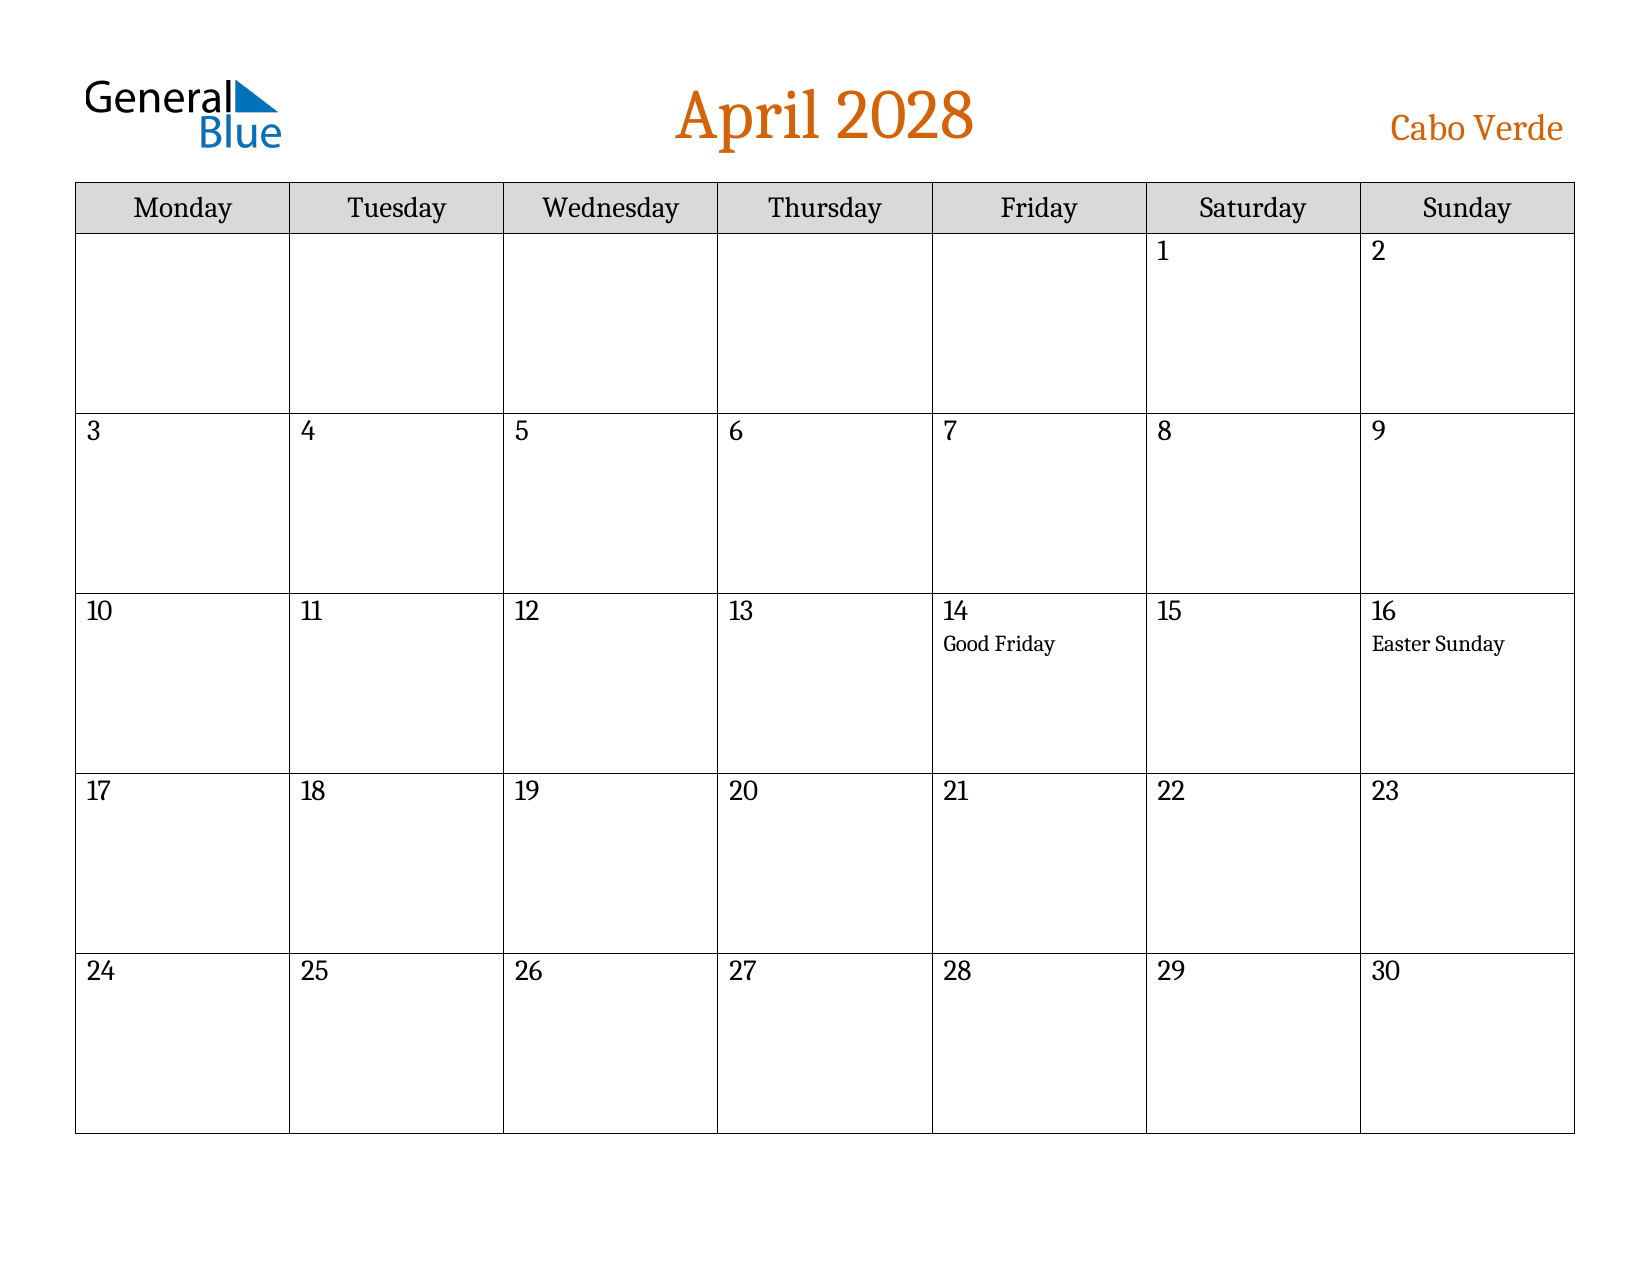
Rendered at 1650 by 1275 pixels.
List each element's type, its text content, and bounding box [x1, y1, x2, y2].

table_cell [1147, 270, 1360, 413]
table_cell 29 [1147, 954, 1360, 990]
table_cell [290, 234, 503, 270]
table_cell 22 [1147, 774, 1360, 810]
table_header Cabo Verde [1146, 75, 1574, 182]
table_cell 18 [290, 774, 503, 810]
table_cell [76, 234, 289, 270]
table_cell 2 [1361, 234, 1574, 270]
table_cell [290, 810, 503, 953]
table_cell 3 [76, 414, 289, 450]
table_cell 17 [76, 774, 289, 810]
table_cell 15 [1147, 594, 1360, 630]
table_cell 13 [718, 594, 932, 630]
table_cell [1361, 450, 1574, 593]
table_cell [1361, 270, 1574, 413]
table_header April 2028 [504, 75, 1146, 182]
table_cell [504, 990, 717, 1133]
table_cell Saturday [1147, 183, 1360, 233]
table_cell [76, 270, 289, 413]
table_cell 19 [504, 774, 717, 810]
table_cell Easter Sunday [1361, 630, 1574, 773]
table_cell [718, 630, 932, 773]
table_cell 4 [290, 414, 503, 450]
picture [86, 80, 281, 148]
table_cell 14 [933, 594, 1146, 630]
table_cell [504, 234, 717, 270]
table_cell [76, 630, 289, 773]
table_cell 12 [504, 594, 717, 630]
table_cell 9 [1361, 414, 1574, 450]
table_cell Sunday [1361, 183, 1574, 233]
table_cell [1147, 630, 1360, 773]
table_cell [933, 234, 1146, 270]
table_cell Thursday [718, 183, 932, 233]
table_cell [1361, 810, 1574, 953]
table_cell [504, 810, 717, 953]
table_cell 16 [1361, 594, 1574, 630]
table_cell [718, 270, 932, 413]
table_cell 24 [76, 954, 289, 990]
table_cell Good Friday [933, 630, 1146, 773]
table_cell 26 [504, 954, 717, 990]
table_cell 1 [1147, 234, 1360, 270]
table_cell [76, 990, 289, 1133]
table_cell [718, 234, 932, 270]
table_header [76, 75, 503, 182]
table_cell [718, 990, 932, 1133]
table_cell 8 [1147, 414, 1360, 450]
table_cell 5 [504, 414, 717, 450]
table_cell [933, 810, 1146, 953]
table_cell [76, 450, 289, 593]
table_cell [1147, 450, 1360, 593]
table_cell 23 [1361, 774, 1574, 810]
table_cell [290, 450, 503, 593]
table_cell [290, 630, 503, 773]
table_cell 30 [1361, 954, 1574, 990]
table_cell [290, 270, 503, 413]
table_cell 11 [290, 594, 503, 630]
table_cell 10 [76, 594, 289, 630]
table_cell [933, 990, 1146, 1133]
table_cell Tuesday [290, 183, 503, 233]
table_cell [504, 450, 717, 593]
table_cell [1361, 990, 1574, 1133]
table_cell Wednesday [504, 183, 717, 233]
table_cell 6 [718, 414, 932, 450]
table_cell [504, 630, 717, 773]
table_cell 25 [290, 954, 503, 990]
table_cell [933, 450, 1146, 593]
table_cell Friday [933, 183, 1146, 233]
table_cell [718, 810, 932, 953]
table_cell [933, 270, 1146, 413]
table_cell [504, 270, 717, 413]
table_cell [76, 810, 289, 953]
table_cell [718, 450, 932, 593]
table_cell 21 [933, 774, 1146, 810]
table_cell [290, 990, 503, 1133]
table_cell Monday [76, 183, 289, 233]
table_cell 7 [933, 414, 1146, 450]
table_cell [1147, 990, 1360, 1133]
table_cell 28 [933, 954, 1146, 990]
table_cell 27 [718, 954, 932, 990]
table_cell 20 [718, 774, 932, 810]
table_cell [1147, 810, 1360, 953]
